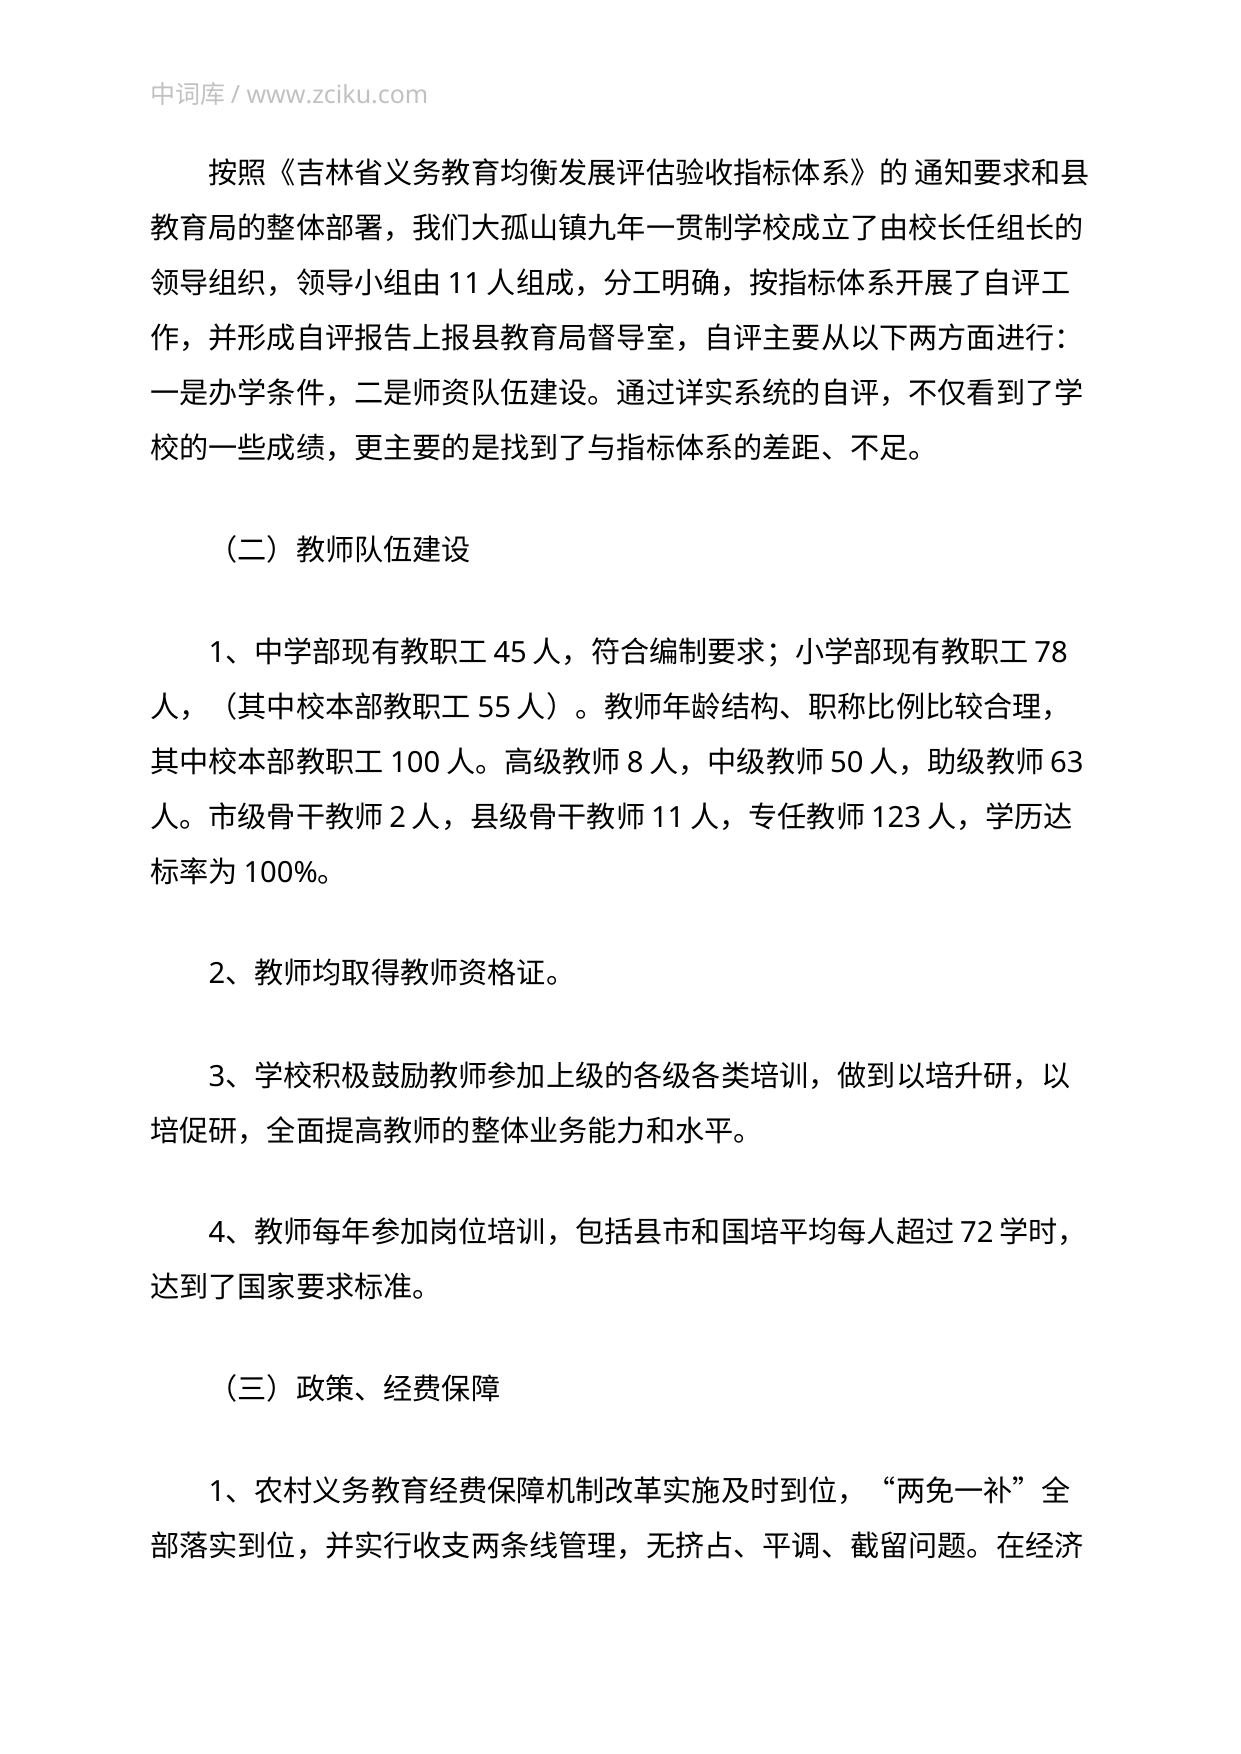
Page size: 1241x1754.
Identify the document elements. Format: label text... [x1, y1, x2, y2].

text 2、教师均取得教师资格证。 [150, 950, 1090, 992]
text （三）政策、经费保障 [150, 1366, 1090, 1408]
text 1、中学部现有教职工45人，符合编制要求；小学部现有教职工78人，（其中校本部教职工 55人）。教师年龄结构、职称比例比较合理，其中校本部教职工 100人。高级教师8人，中级教师50人，助级教师63人。市级骨干教师2人，县级骨干教师11人，专任教师123人，学历达标率为100%。 [150, 628, 1090, 891]
text （二）教师队伍建设 [150, 526, 1090, 569]
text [150, 1467, 1090, 1565]
text 3、学校积极鼓励教师参加上级的各级各类培训，做到以培升研，以培促研，全面提高教师的整体业务能力和水平。 [150, 1052, 1090, 1149]
text 按照《吉林省义务教育均衡发展评估验收指标体系》的 通知要求和县教育局的整体部署，我们大孤山镇九年一贯制学校成立了由校长任组长的领导组织，领导小组由11人组成，分工明确，按指标体系开展了自评工作，并形成自评报告上报县教育局督导室，自评主要从以下两方面进行：一是办学条件，二是师资队伍建设。通过详实系统的自评，不仅看到了学校的一些成绩，更主要的是找到了与指标体系的差距、不足。 [150, 150, 1090, 467]
text 4、教师每年参加岗位培训，包括县市和国培平均每人超过72学时，达到了国家要求标准。 [150, 1209, 1090, 1306]
